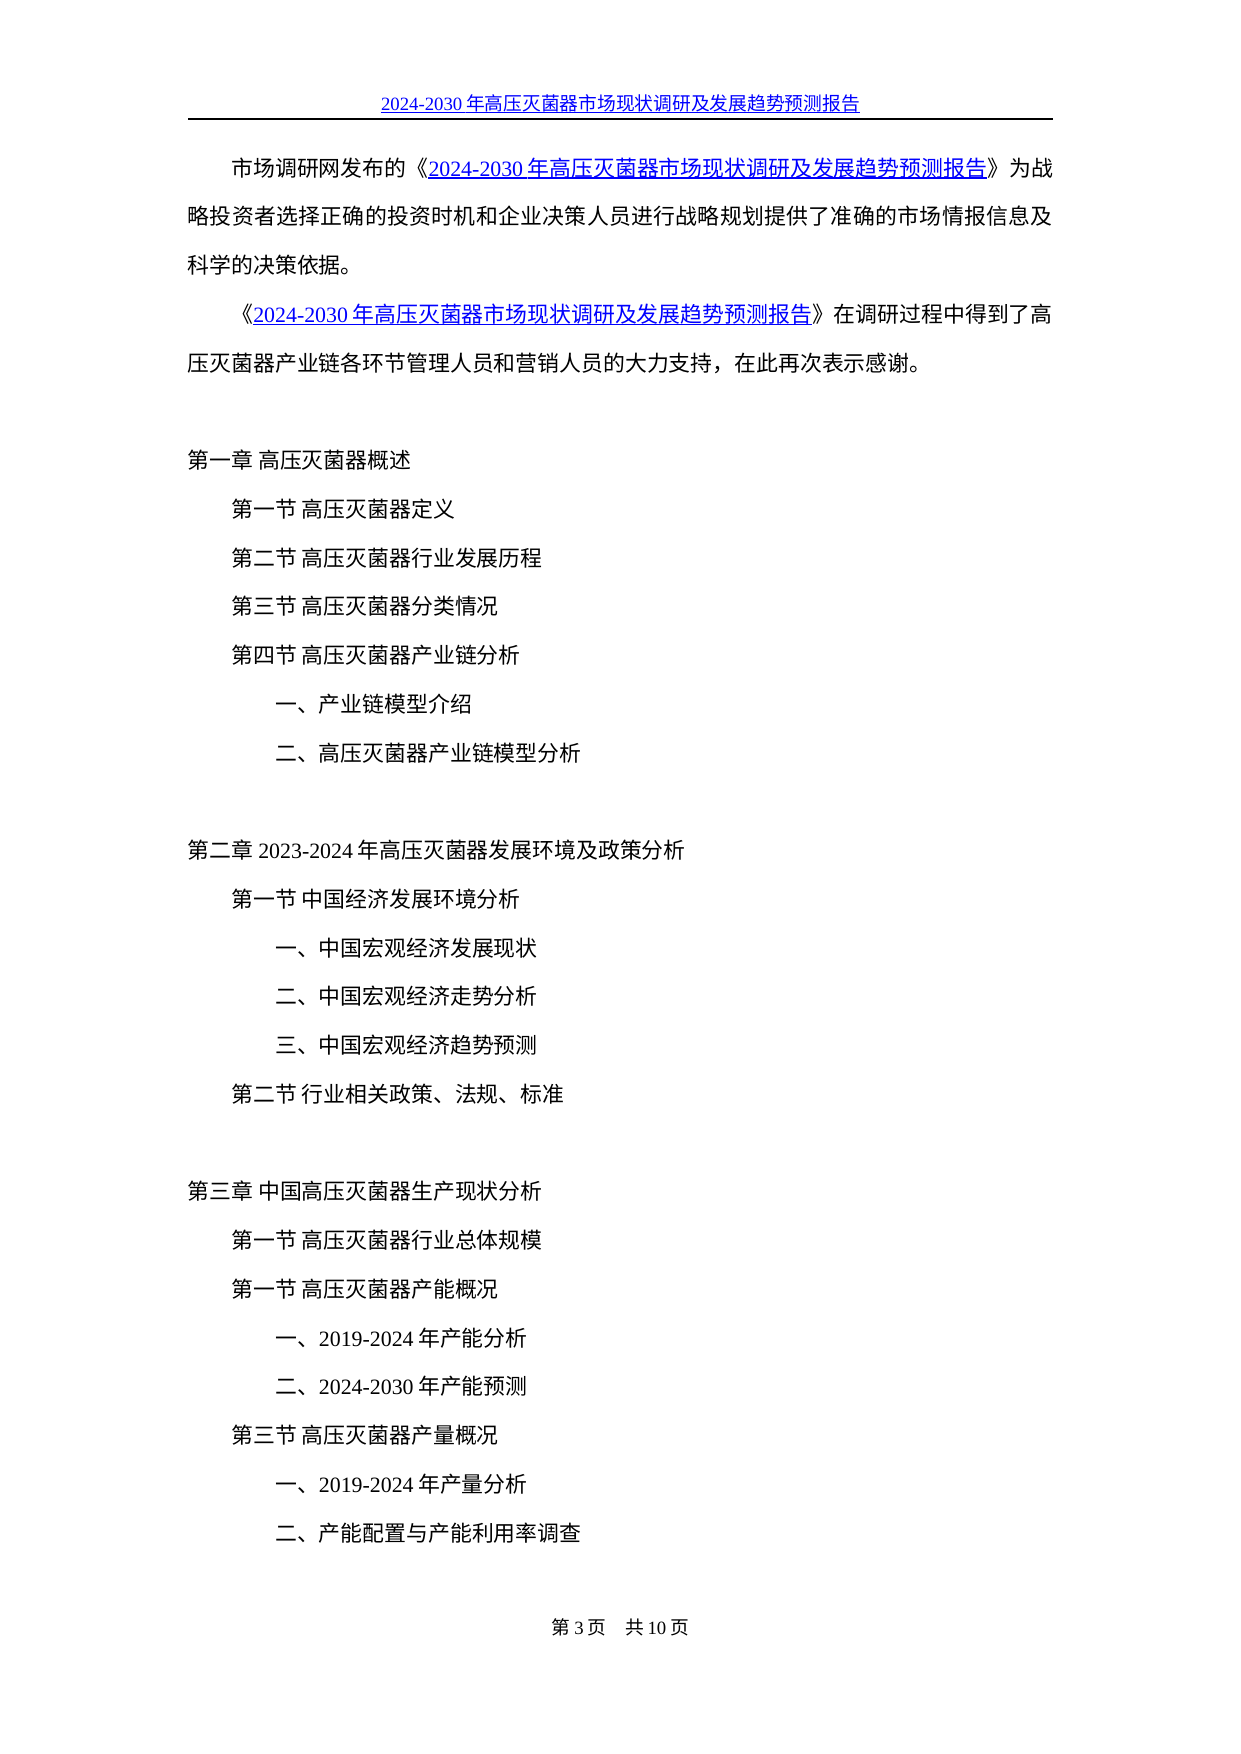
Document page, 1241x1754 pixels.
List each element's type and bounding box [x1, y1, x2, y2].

text [187, 150, 1053, 1548]
